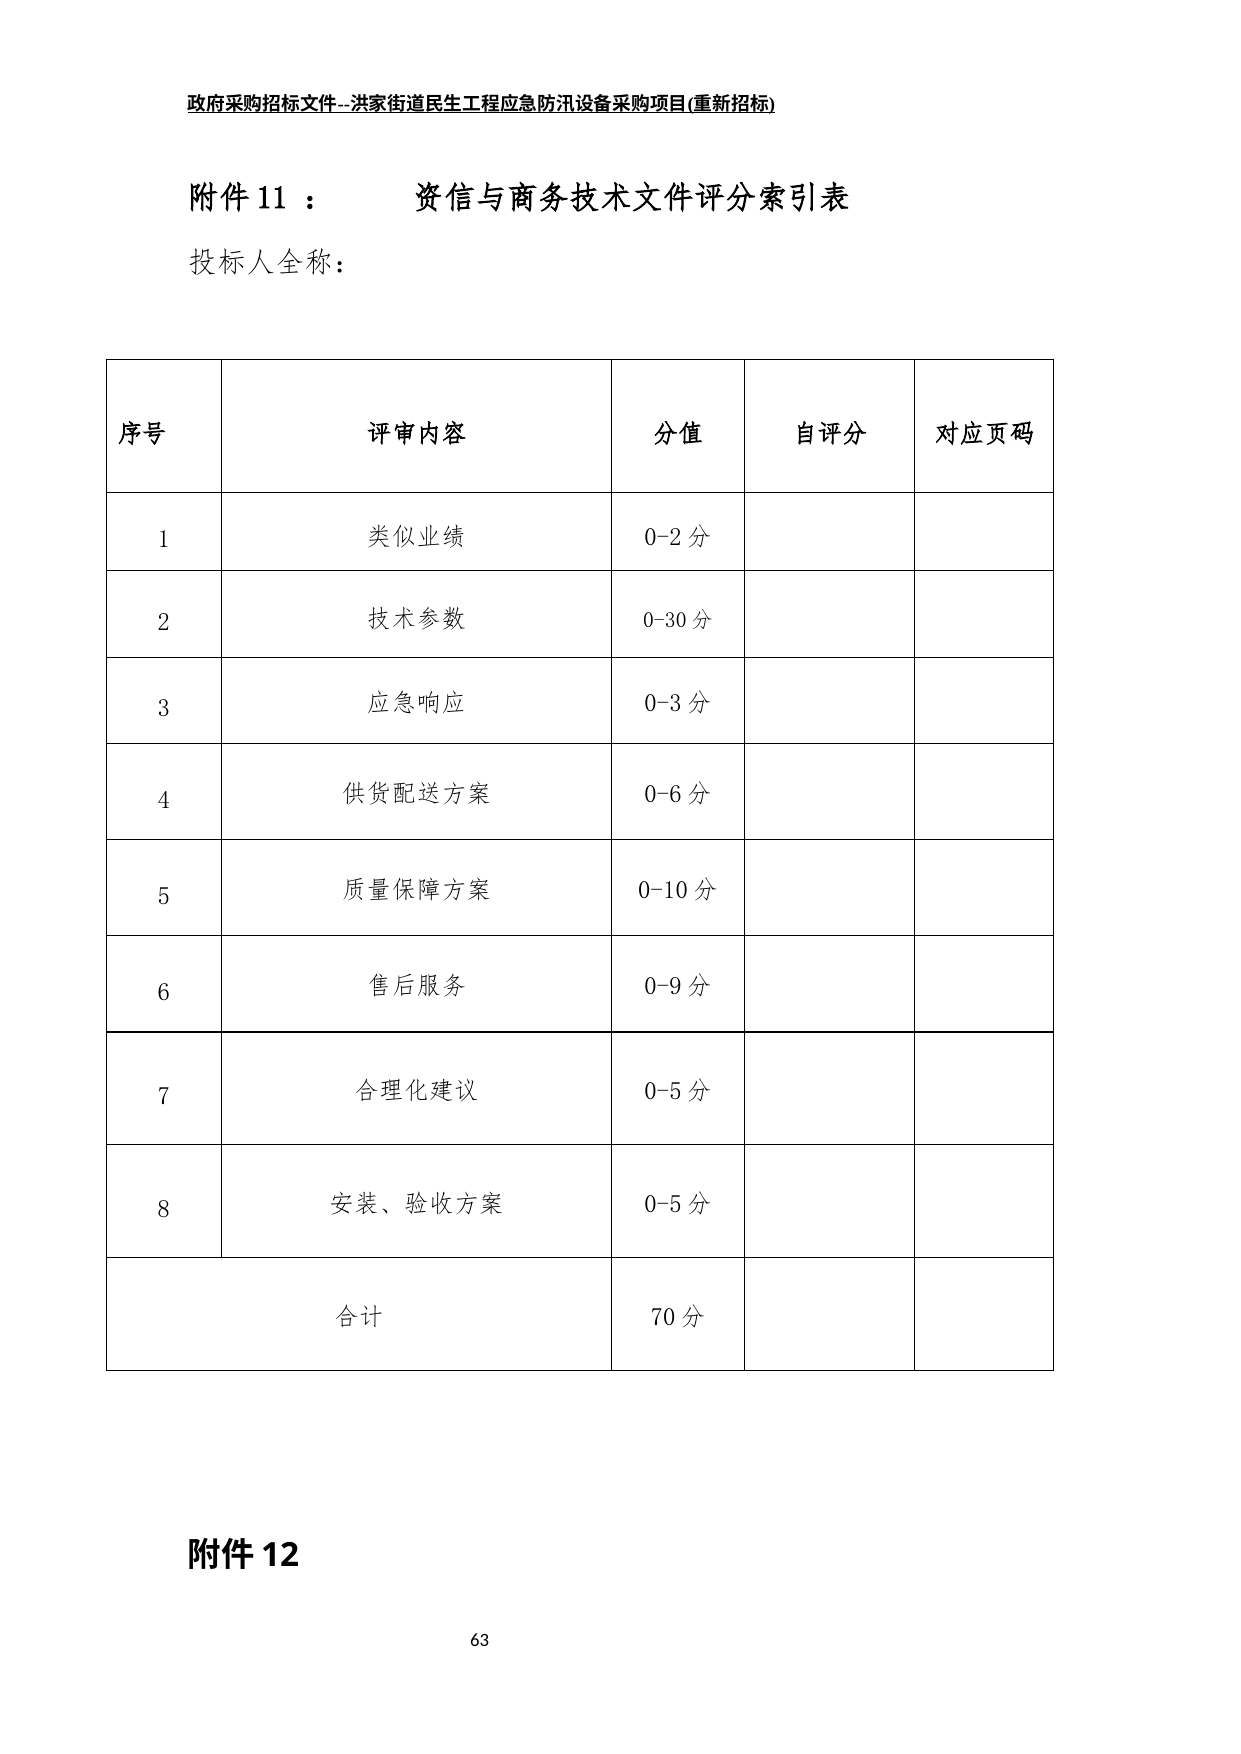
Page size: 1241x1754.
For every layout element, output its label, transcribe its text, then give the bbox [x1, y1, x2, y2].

table_cell [745, 936, 914, 1031]
table_cell 0-9分 [612, 936, 744, 1031]
table_header 评审内容 [222, 360, 611, 492]
table_cell 0-3分 [612, 658, 744, 743]
table_cell 1 [107, 493, 221, 570]
table_cell [745, 1145, 914, 1257]
table_cell [915, 1033, 1053, 1144]
table_cell 6 [107, 936, 221, 1031]
table_cell 0-5分 [612, 1145, 744, 1257]
table_cell 0-10分 [612, 840, 744, 935]
table_cell 合理化建议 [222, 1033, 611, 1144]
table_header 分值 [612, 360, 744, 492]
table_cell 类似业绩 [222, 493, 611, 570]
table_cell [745, 840, 914, 935]
table_cell 2 [107, 571, 221, 657]
text 附件11 ： 资信与商务技术文件评分索引表 [187, 162, 1053, 227]
table_cell [915, 1145, 1053, 1257]
table_cell [745, 1258, 914, 1370]
table_cell 70分 [612, 1258, 744, 1370]
table_cell 0-2分 [612, 493, 744, 570]
table_cell 7 [107, 1033, 221, 1144]
table_cell [745, 1033, 914, 1144]
table_cell 0-5分 [612, 1033, 744, 1144]
table_cell 售后服务 [222, 936, 611, 1031]
table_cell 5 [107, 840, 221, 935]
table_cell [915, 1258, 1053, 1370]
table_header 对应页码 [915, 360, 1053, 492]
table_cell [915, 840, 1053, 935]
table_cell 4 [107, 744, 221, 839]
table_cell 0-6分 [612, 744, 744, 839]
table_cell 技术参数 [222, 571, 611, 657]
table_cell 0-30分 [612, 571, 744, 657]
table_cell 3 [107, 658, 221, 743]
table_header 自评分 [745, 360, 914, 492]
table_cell 供货配送方案 [222, 744, 611, 839]
table_cell [745, 744, 914, 839]
table_cell [915, 936, 1053, 1031]
table_cell [745, 658, 914, 743]
table_cell 安装、验收方案 [222, 1145, 611, 1257]
table_cell 质量保障方案 [222, 840, 611, 935]
text 投标人全称： [187, 227, 1053, 292]
table_cell 合计 [107, 1258, 611, 1370]
table_cell 8 [107, 1145, 221, 1257]
table_cell [745, 571, 914, 657]
table_cell [745, 493, 914, 570]
table_cell [915, 493, 1053, 570]
table_cell 应急响应 [222, 658, 611, 743]
table_cell [915, 658, 1053, 743]
table_header 序号 [107, 360, 221, 492]
text 附件12 [187, 1519, 1053, 1584]
table_cell [915, 744, 1053, 839]
table_cell [915, 571, 1053, 657]
